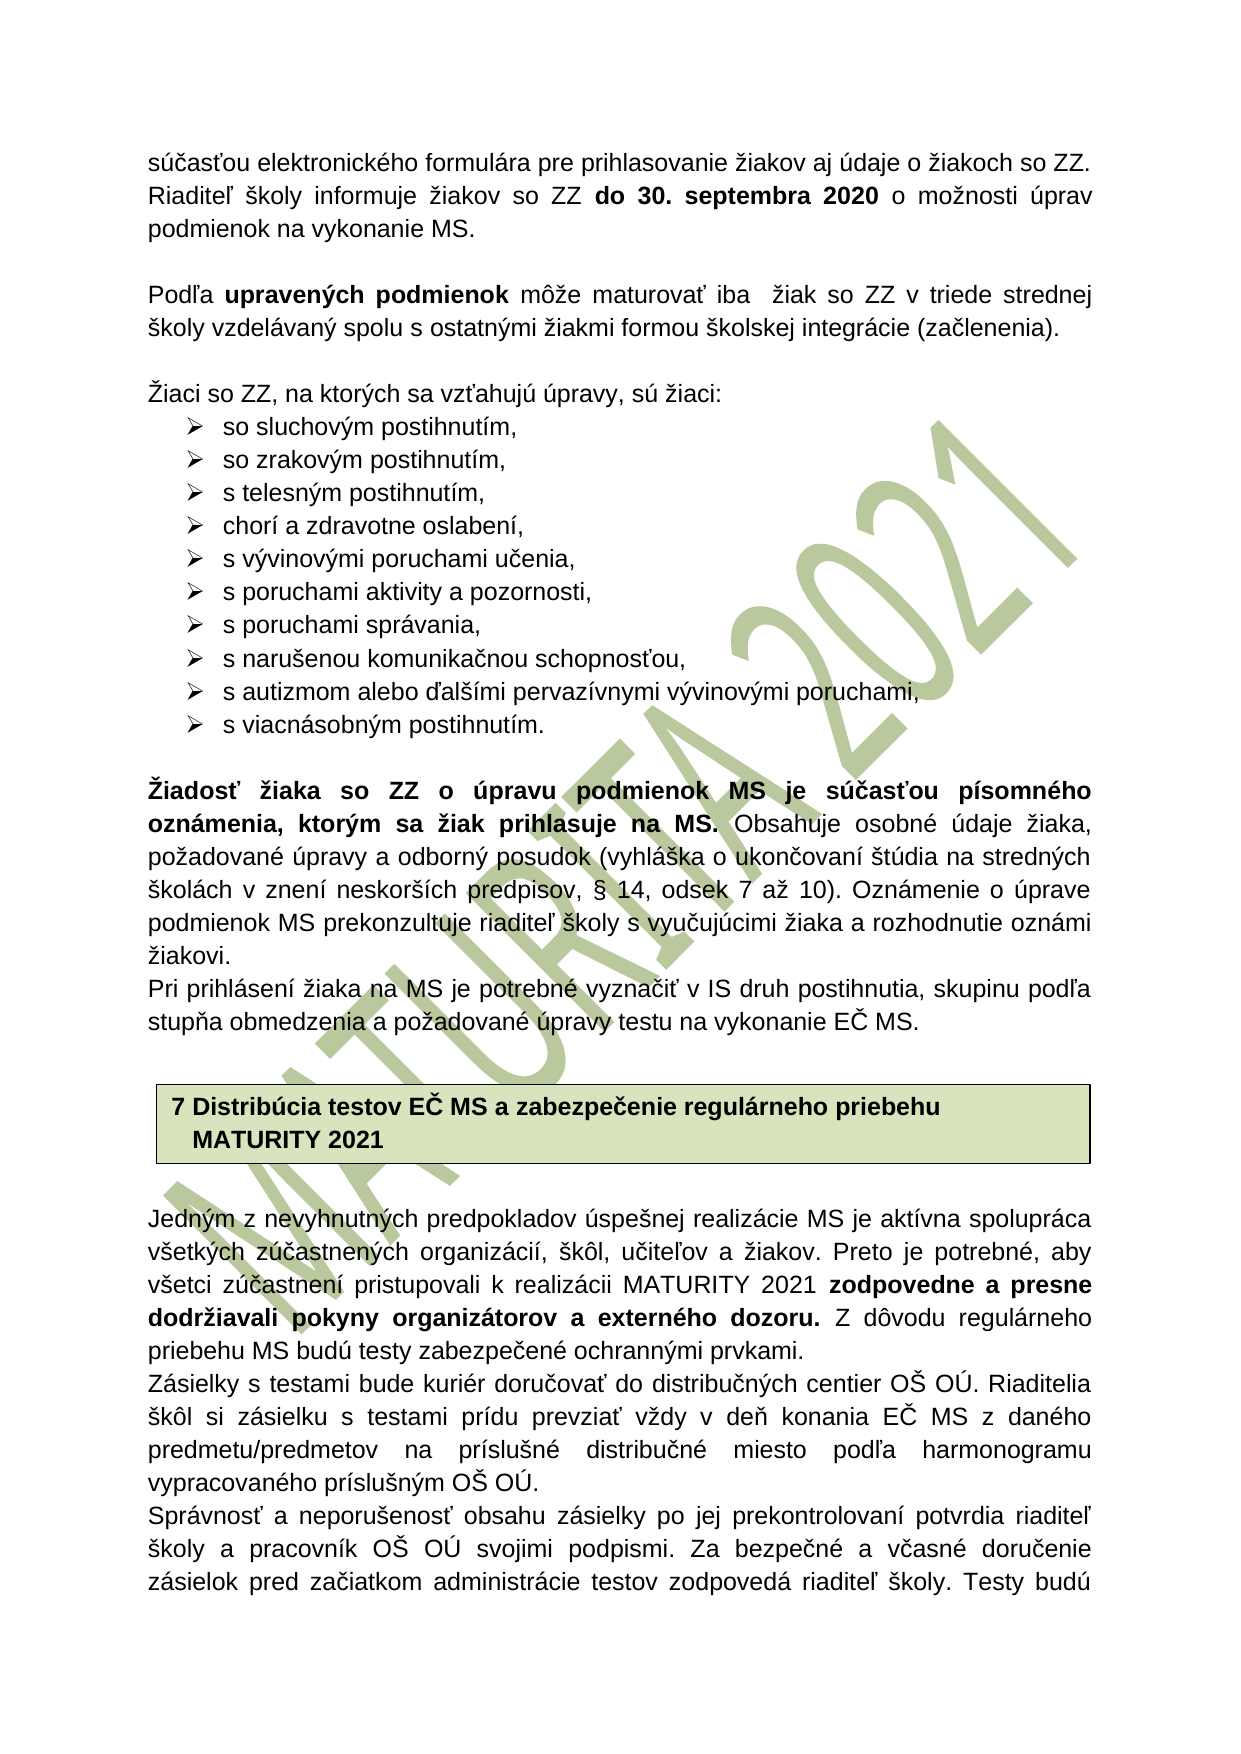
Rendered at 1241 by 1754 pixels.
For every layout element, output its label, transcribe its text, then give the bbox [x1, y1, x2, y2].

text Pri prihlásení žiaka na MS je potrebné vyznačiť v IS druh postihnutia, skupinu podľa stupňa obmedzenia a požadované úpravy testu na vykonanie EČ MS. [148, 974, 1093, 1036]
text Žiaci so ZZ, na ktorých sa vzťahujú úpravy, sú žiaci: [148, 379, 1093, 407]
list s telesným postihnutím, [185, 478, 1093, 507]
text Jedným z nevyhnutných predpokladov úspešnej realizácie MS je aktívna spolupráca všetkých zúčastnených organizácií, škôl, učiteľov a žiakov. Preto je potrebné, aby všetci zúčastnení pristupovali k realizácii MATURITY 2021 zodpovedne a presne dodržiavali pokyny organizátorov a externého dozoru. Z dôvodu regulárneho priebehu MS budú testy zabezpečené ochrannými prvkami. [148, 1204, 1093, 1364]
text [148, 148, 1093, 242]
list s poruchami správania, [185, 611, 1093, 639]
list so sluchovým postihnutím, [185, 412, 1093, 441]
list s poruchami aktivity a pozornosti, [185, 577, 1093, 606]
list s viacnásobným postihnutím. [185, 710, 1093, 739]
text Zásielky s testami bude kuriér doručovať do distribučných centier OŠ OÚ. Riaditelia škôl si zásielku s testami prídu prevziať vždy v deň konania EČ MS z daného predmetu/predmetov na príslušné distribučné miesto podľa harmonogramu vypracovaného príslušným OŠ OÚ. [148, 1369, 1093, 1497]
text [148, 1501, 1093, 1596]
text Podľa upravených podmienok môže maturovať iba žiak so ZZ v triede strednej školy vzdelávaný spolu s ostatnými žiakmi formou školskej integrácie (začlenenia). [148, 280, 1093, 341]
list s autizmom alebo ďalšími pervazívnymi vývinovými poruchami, [185, 677, 1093, 706]
list so zrakovým postihnutím, [185, 445, 1093, 474]
list chorí a zdravotne oslabení, [185, 511, 1093, 540]
list s narušenou komunikačnou schopnosťou, [185, 644, 1093, 672]
text Žiadosť žiaka so ZZ o úpravu podmienok MS je súčasťou písomného oznámenia, ktorým sa žiak prihlasuje na MS. Obsahuje osobné údaje žiaka, požadované úpravy a odborný posudok (vyhláška o ukončovaní štúdia na stredných školách v znení neskorších predpisov, § 14, odsek 7 až 10). Oznámenie o úprave podmienok MS prekonzultuje riaditeľ školy s vyučujúcimi žiaka a rozhodnutie oznámi žiakovi. [148, 776, 1093, 970]
list s vývinovými poruchami učenia, [185, 544, 1093, 573]
